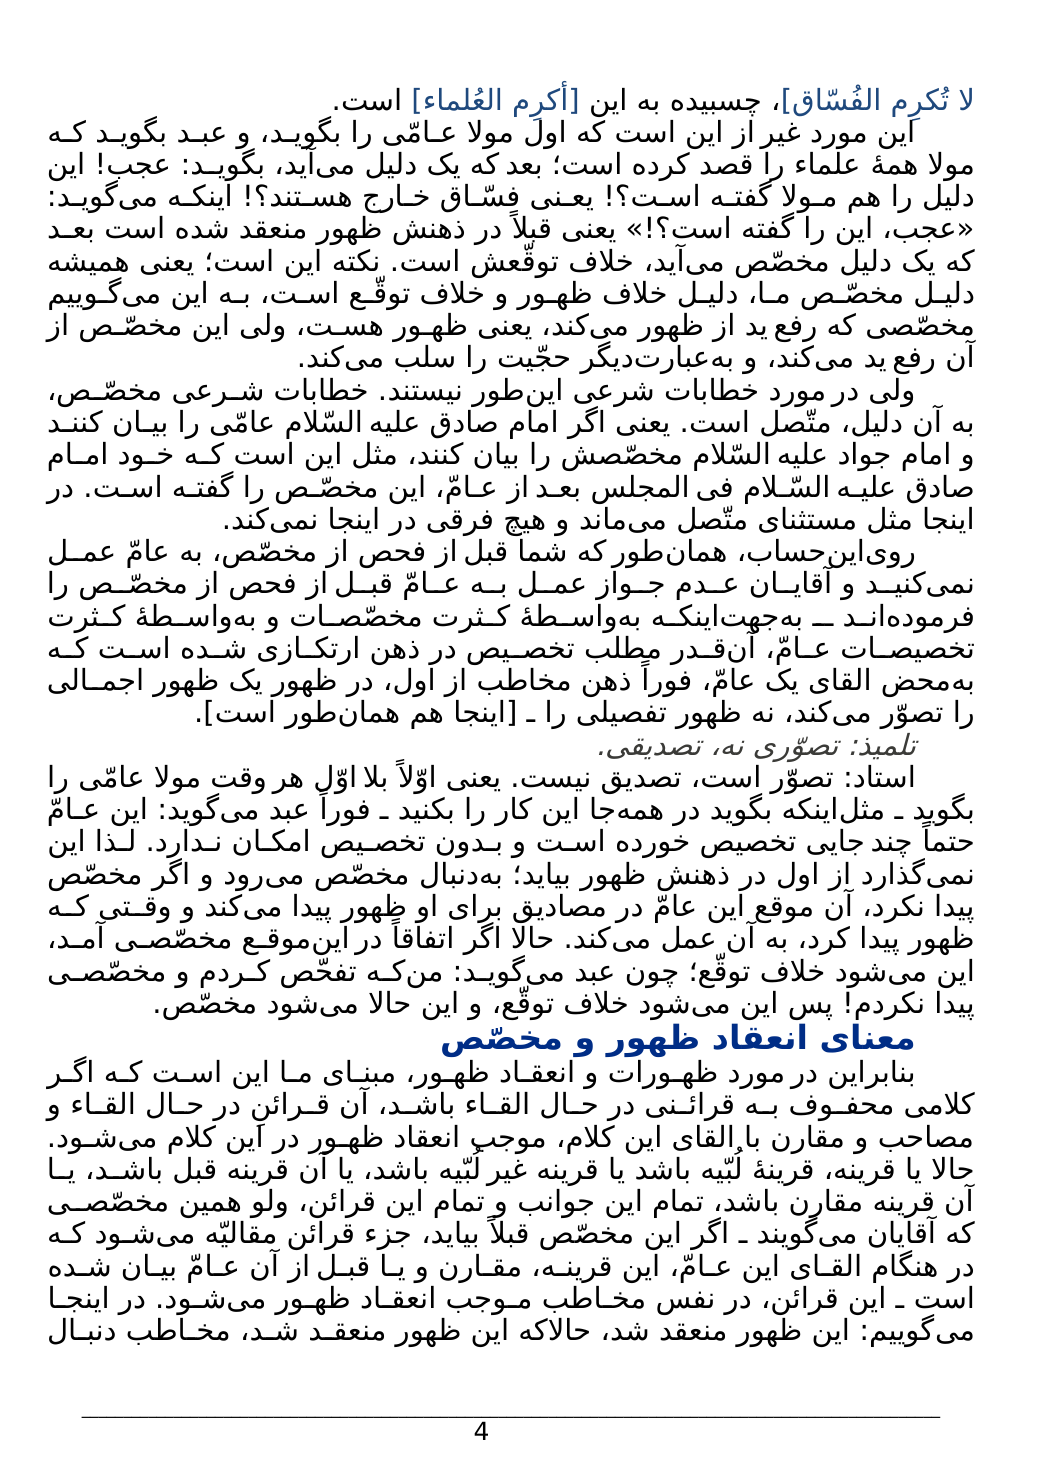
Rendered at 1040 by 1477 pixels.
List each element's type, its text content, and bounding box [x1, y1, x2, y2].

text روی‌این‌حساب، همان‌طور که شما قبل از فحص از مخصّص، به عامّ عمل نمی‌کنید و آقایان عدم جواز عمل به عامّ قبل از فحص از مخصّص را فرموده‌اند ـ به‌جهت‌اینکه به‌واسطۀ کثرت مخصّصات و به‌واسطۀ کثرت تخصیصات عامّ، آن‌قدر مطلب تخصیص در ذهن ارتکازی شده است که به‌محض القای یک عامّ، فوراً ذهن مخاطب از اول، در ظهور یک ظهور اجمالی را تصوّر می‌کند، نه ظهور تفصیلی را ـ [اینجا هم همان‌طور است]. [47, 536, 975, 730]
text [47, 1057, 975, 1348]
text این مورد غیر از این است که اول مولا عامّی را بگوید، و عبد بگوید که مولا همۀ علماء را قصد کرده است؛ بعد که یک دلیل می‌آید، بگوید: عجب! این دلیل را هم مولا گفته است؟! یعنی فسّاق خارج هستند؟! اینکه می‌گوید: «عجب، این را گفته است؟!» یعنی قبلاً در ذهنش ظهور منعقد شده است بعد که یک دلیل مخصّص می‌آید، خلاف توقّعش است. نکته این است؛ یعنی همیشه دلیل مخصّص ما، دلیل خلاف ظهور و خلاف توقّع است، به این می‌گوییم مخصّصی که رفع ید از ظهور می‌کند، یعنی ظهور هست، ولی این مخصّص از آن رفع ید می‌کند، و به‌عبارت‌دیگر حجّیت را سلب می‌کند. [47, 117, 975, 375]
subtitle معنای انعقاد ظهور و مخصّص [106, 1020, 916, 1057]
text تلمیذ: تصوّری نه، تصدیقی. [47, 730, 975, 762]
text ولی در مورد خطابات شرعی این‌طور نیستند. خطابات شرعی مخصّص، به آن دلیل، متّصل است. یعنی اگر امام صادق علیه السّلام عامّی را بیان کنند و امام جواد علیه السّلام مخصّصش را بیان کنند، مثل این است که خود امام صادق علیه السّلام فی المجلس بعد از عامّ، این مخصّص را گفته است. در اینجا مثل مستثنای متّصل می‌ماند و هیچ فرقی در اینجا نمی‌کند. [47, 375, 975, 536]
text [47, 84, 975, 117]
text استاد: تصوّر است، تصدیق نیست. یعنی اوّلاً بلا اوّل هر وقت مولا عامّی را بگوید ـ مثل‌اینکه بگوید در همه‌جا این کار را بکنید ـ فوراً عبد می‌گوید: این عامّ حتماً چند جایی تخصیص خورده است و بدون تخصیص امکان ندارد. لذا این نمی‌گذارد از اول در ذهنش ظهور بیاید؛ به‌دنبال مخصّص می‌رود و اگر مخصّص پیدا نکرد، آن موقع این عامّ در مصادیق برای او ظهور پیدا می‌کند و وقتی که ظهور پیدا کرد، به آن عمل می‌کند. حالا اگر اتفاقاً در این‌موقع مخصّصی آمد، این می‌شود خلاف توقّع؛ چون عبد می‌گوید: من‌که تفحّص کردم و مخصّصی پیدا نکردم! پس این می‌شود خلاف توقّع، و این حالا می‌شود مخصّص. [47, 762, 975, 1020]
